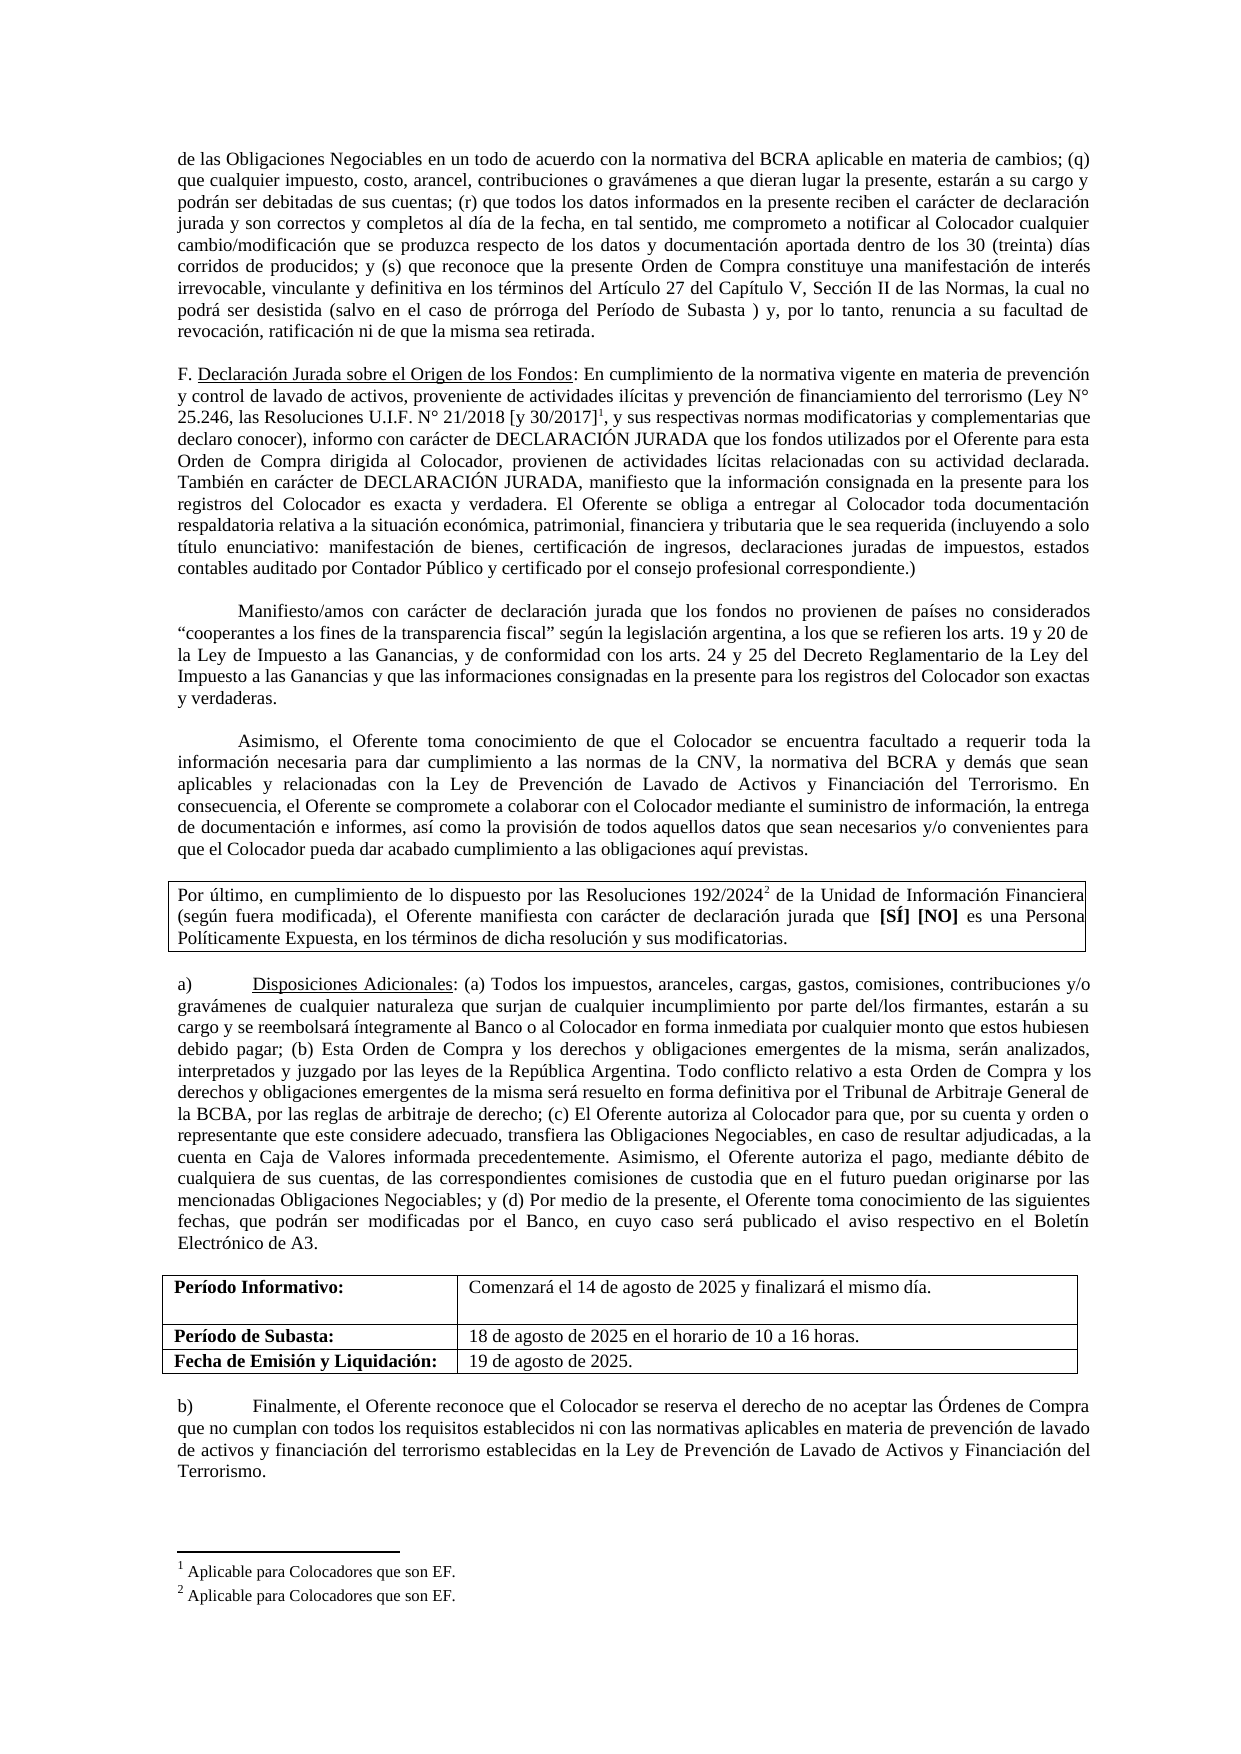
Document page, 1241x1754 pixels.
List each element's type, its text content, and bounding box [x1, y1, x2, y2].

table_cell Período de Subasta: [163, 1325, 457, 1349]
table_header Comenzará el 14 de agosto de 2025 y finalizará el mismo día. [458, 1276, 1077, 1324]
table_cell Fecha de Emisión y Liquidación: [163, 1350, 457, 1373]
table_header Período Informativo: [163, 1276, 457, 1324]
text Asimismo, el Oferente toma conocimiento de que el Colocador se encuentra facultado a requerir toda la información necesaria para dar cumplimiento a las normas de la CNV, la normativa del BCRA y demás que sean aplicables y relacionadas con la Ley de Prevención de Lavado de Activos y Financiación del Terrorismo. En consecuencia, el Oferente se compromete a colaborar con el Colocador mediante el suministro de información, la entrega de documentación e informes, así como la provisión de todos aquellos datos que sean necesarios y/o convenientes para que el Colocador pueda dar acabado cumplimiento a las obligaciones aquí previstas. [177, 730, 1091, 859]
list Finalmente, el Oferente reconoce que el Colocador se reserva el derecho de no aceptar las Órdenes de Compra que no cumplan con todos los requisitos establecidos ni con las normativas aplicables en materia de prevención de lavado de activos y financiación del terrorismo establecidas en la Ley de Prevención de Lavado de Activos y Financiación del Terrorismo. [177, 1395, 1091, 1482]
table_cell 18 de agosto de 2025 en el horario de 10 a 16 horas. [458, 1325, 1077, 1349]
table_cell 19 de agosto de 2025. [458, 1350, 1077, 1373]
text F. Declaración Jurada sobre el Origen de los Fondos: En cumplimiento de la normativa vigente en materia de prevención y control de lavado de activos, proveniente de actividades ilícitas y prevención de financiamiento del terrorismo (Ley N° 25.246, las Resoluciones U.I.F. N° 21/2018 [y 30/2017], y sus respectivas normas modificatorias y complementarias que declaro conocer), informo con carácter de DECLARACIÓN JURADA que los fondos utilizados por el Oferente para esta Orden de Compra dirigida al Colocador, provienen de actividades lícitas relacionadas con su actividad declarada. También en carácter de DECLARACIÓN JURADA, manifiesto que la información consignada en la presente para los registros del Colocador es exacta y verdadera. El Oferente se obliga a entregar al Colocador toda documentación respaldatoria relativa a la situación económica, patrimonial, financiera y tributaria que le sea requerida (incluyendo a solo título enunciativo: manifestación de bienes, certificación de ingresos, declaraciones juradas de impuestos, estados contables auditado por Contador Público y certificado por el consejo profesional correspondiente.) [177, 363, 1091, 579]
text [177, 148, 1091, 342]
text Por último, en cumplimiento de lo dispuesto por las Resoluciones 192/2024 de la Unidad de Información Financiera (según fuera modificada), el Oferente manifiesta con carácter de declaración jurada que [SÍ] [NO] es una Persona Políticamente Expuesta, en los términos de dicha resolución y sus modificatorias. [169, 882, 1085, 951]
list Disposiciones Adicionales: (a) Todos los impuestos, aranceles, cargas, gastos, comisiones, contribuciones y/o gravámenes de cualquier naturaleza que surjan de cualquier incumplimiento por parte del/los firmantes, estarán a su cargo y se reembolsará íntegramente al Banco o al Colocador en forma inmediata por cualquier monto que estos hubiesen debido pagar; (b) Esta Orden de Compra y los derechos y obligaciones emergentes de la misma, serán analizados, interpretados y juzgado por las leyes de la República Argentina. Todo conflicto relativo a esta Orden de Compra y los derechos y obligaciones emergentes de la misma será resuelto en forma definitiva por el Tribunal de Arbitraje General de la BCBA, por las reglas de arbitraje de derecho; (c) El Oferente autoriza al Colocador para que, por su cuenta y orden o representante que este considere adecuado, transfiera las Obligaciones Negociables, en caso de resultar adjudicadas, a la cuenta en Caja de Valores informada precedentemente. Asimismo, el Oferente autoriza el pago, mediante débito de cualquiera de sus cuentas, de las correspondientes comisiones de custodia que en el futuro puedan originarse por las mencionadas Obligaciones Negociables; y (d) Por medio de la presente, el Oferente toma conocimiento de las siguientes fechas, que podrán ser modificadas por el Banco, en cuyo caso será publicado el aviso respectivo en el Boletín Electrónico de A3. [177, 973, 1091, 1253]
text Manifiesto/amos con carácter de declaración jurada que los fondos no provienen de países no considerados “cooperantes a los fines de la transparencia fiscal” según la legislación argentina, a los que se refieren los arts. 19 y 20 de la Ley de Impuesto a las Ganancias, y de conformidad con los arts. 24 y 25 del Decreto Reglamentario de la Ley del Impuesto a las Ganancias y que las informaciones consignadas en la presente para los registros del Colocador son exactas y verdaderas. [177, 600, 1091, 708]
